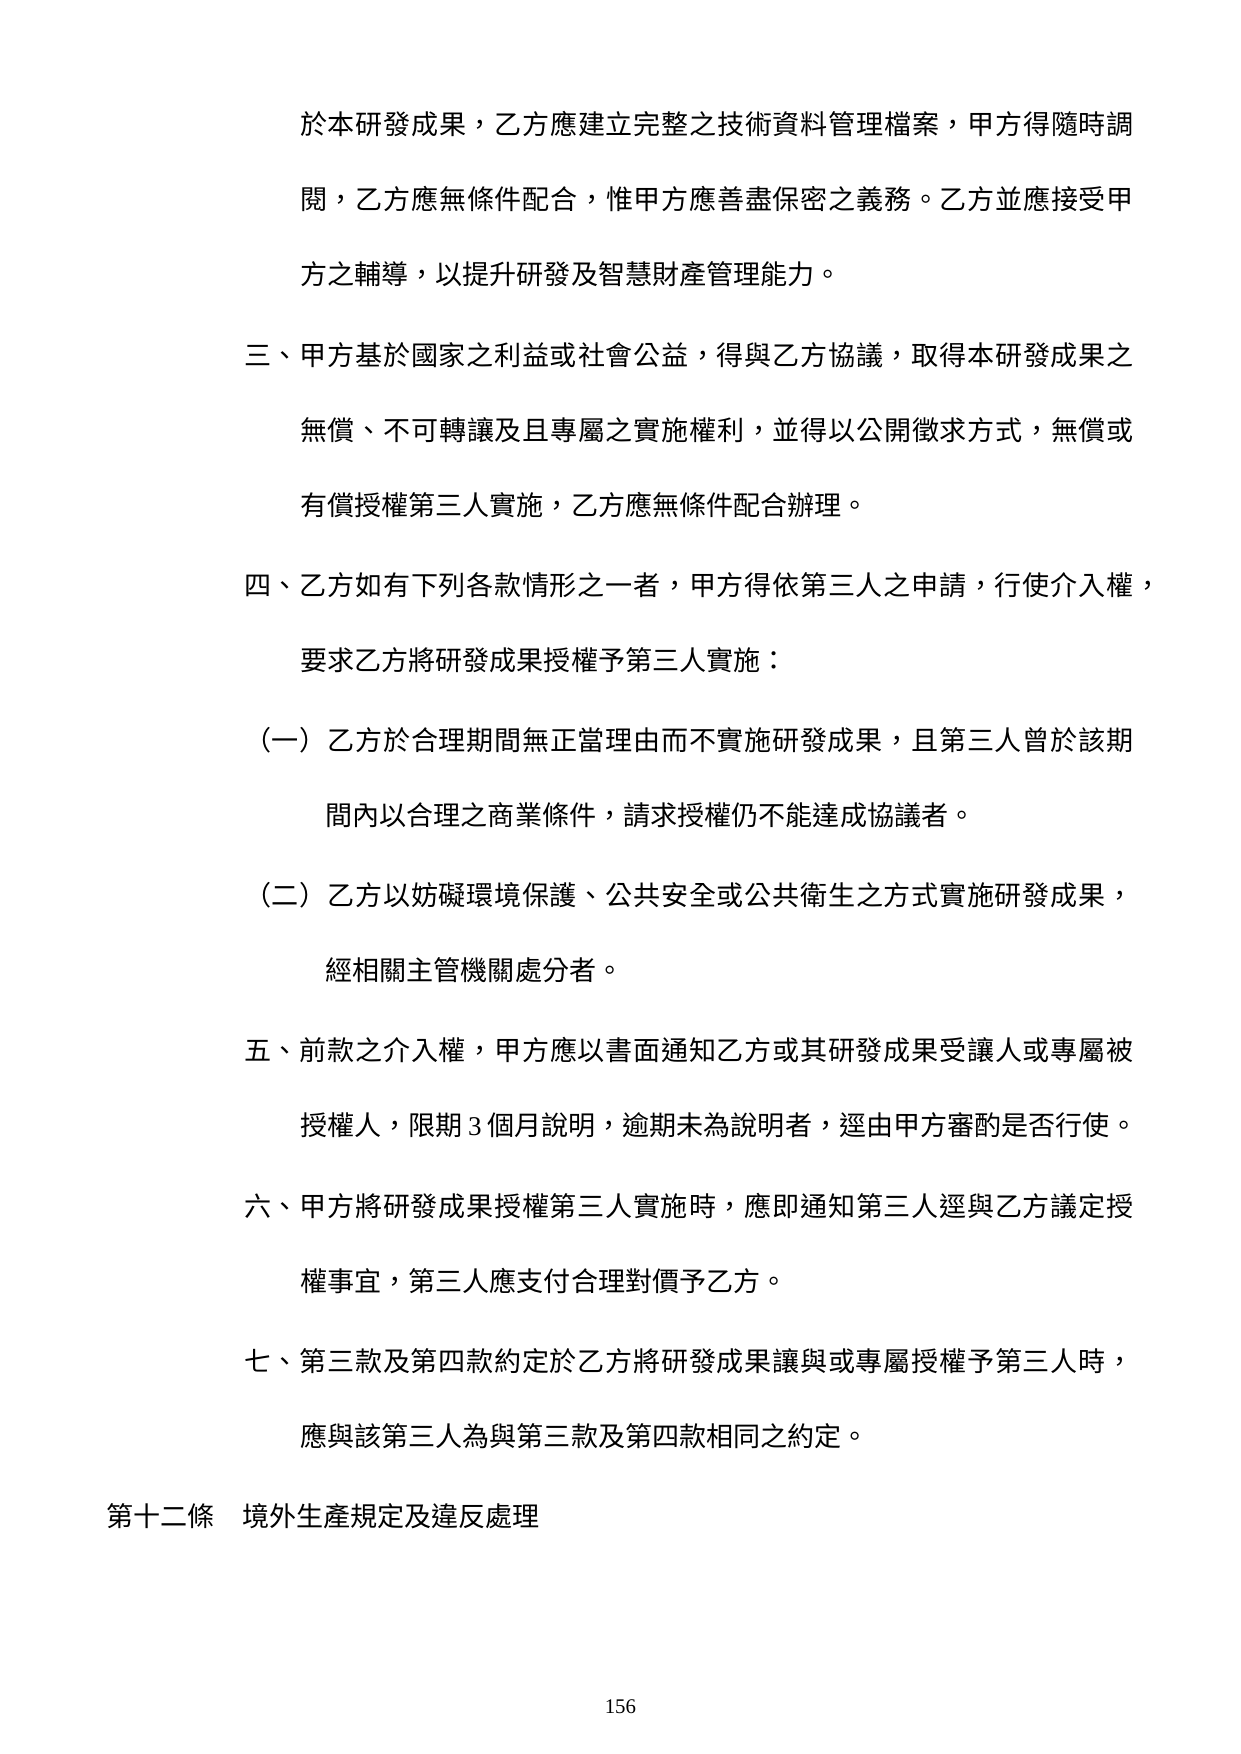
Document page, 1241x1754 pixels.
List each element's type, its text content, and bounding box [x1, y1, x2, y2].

text 五、前款之介入權，甲方應以書面通知乙方或其研發成果受讓人或專屬被授權人，限期3個月說明，逾期未為說明者，逕由甲方審酌是否行使。 [244, 1011, 1134, 1161]
text 第十二條 境外生產規定及違反處理 [106, 1477, 1134, 1552]
text 七、第三款及第四款約定於乙方將研發成果讓與或專屬授權予第三人時，應與該第三人為與第三款及第四款相同之約定。 [244, 1322, 1134, 1472]
text （二）乙方以妨礙環境保護、公共安全或公共衛生之方式實施研發成果，經相關主管機關處分者。 [244, 856, 1134, 1006]
text 四、乙方如有下列各款情形之一者，甲方得依第三人之申請，行使介入權，要求乙方將研發成果授權予第三人實施： [244, 546, 1134, 696]
text 六、甲方將研發成果授權第三人實施時，應即通知第三人逕與乙方議定授權事宜，第三人應支付合理對價予乙方。 [244, 1167, 1134, 1317]
text （一）乙方於合理期間無正當理由而不實施研發成果，且第三人曾於該期間內以合理之商業條件，請求授權仍不能達成協議者。 [244, 701, 1134, 851]
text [244, 85, 1134, 310]
text 三、甲方基於國家之利益或社會公益，得與乙方協議，取得本研發成果之無償、不可轉讓及且專屬之實施權利，並得以公開徵求方式，無償或有償授權第三人實施，乙方應無條件配合辦理。 [244, 316, 1134, 541]
